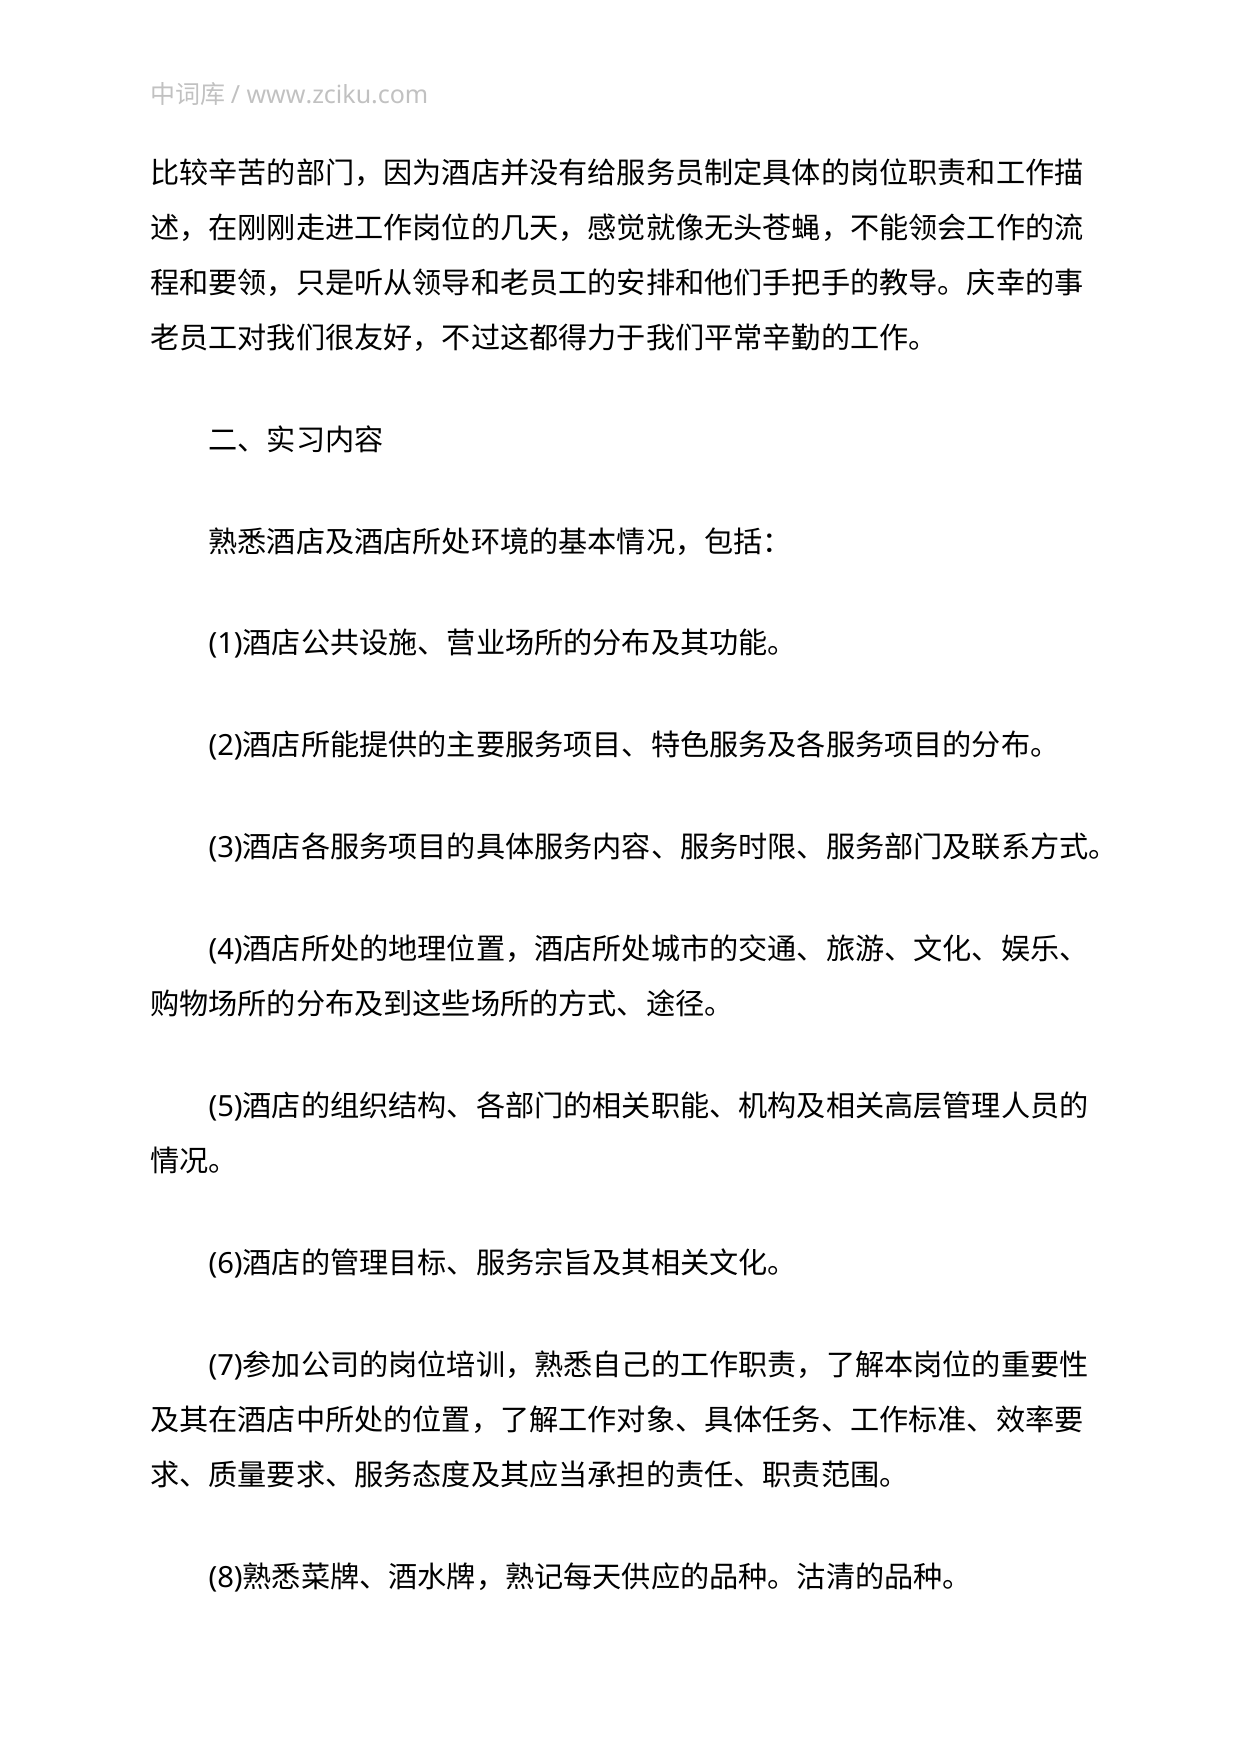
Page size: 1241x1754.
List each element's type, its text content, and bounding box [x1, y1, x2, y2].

text (4)酒店所处的地理位置，酒店所处城市的交通、旅游、文化、娱乐、购物场所的分布及到这些场所的方式、途径。 [150, 926, 1090, 1023]
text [150, 150, 1090, 357]
text (6)酒店的管理目标、服务宗旨及其相关文化。 [150, 1239, 1090, 1282]
text (3)酒店各服务项目的具体服务内容、服务时限、服务部门及联系方式。 [150, 824, 1090, 866]
text (5)酒店的组织结构、各部门的相关职能、机构及相关高层管理人员的情况。 [150, 1083, 1090, 1180]
text (1)酒店公共设施、营业场所的分布及其功能。 [150, 620, 1090, 662]
text 二、实习内容 [150, 416, 1090, 459]
text 熟悉酒店及酒店所处环境的基本情况，包括： [150, 518, 1090, 561]
text (8)熟悉菜牌、酒水牌，熟记每天供应的品种。沽清的品种。 [150, 1553, 1090, 1596]
text (7)参加公司的岗位培训，熟悉自己的工作职责，了解本岗位的重要性及其在酒店中所处的位置，了解工作对象、具体任务、工作标准、效率要求、质量要求、服务态度及其应当承担的责任、职责范围。 [150, 1341, 1090, 1494]
text (2)酒店所能提供的主要服务项目、特色服务及各服务项目的分布。 [150, 722, 1090, 764]
